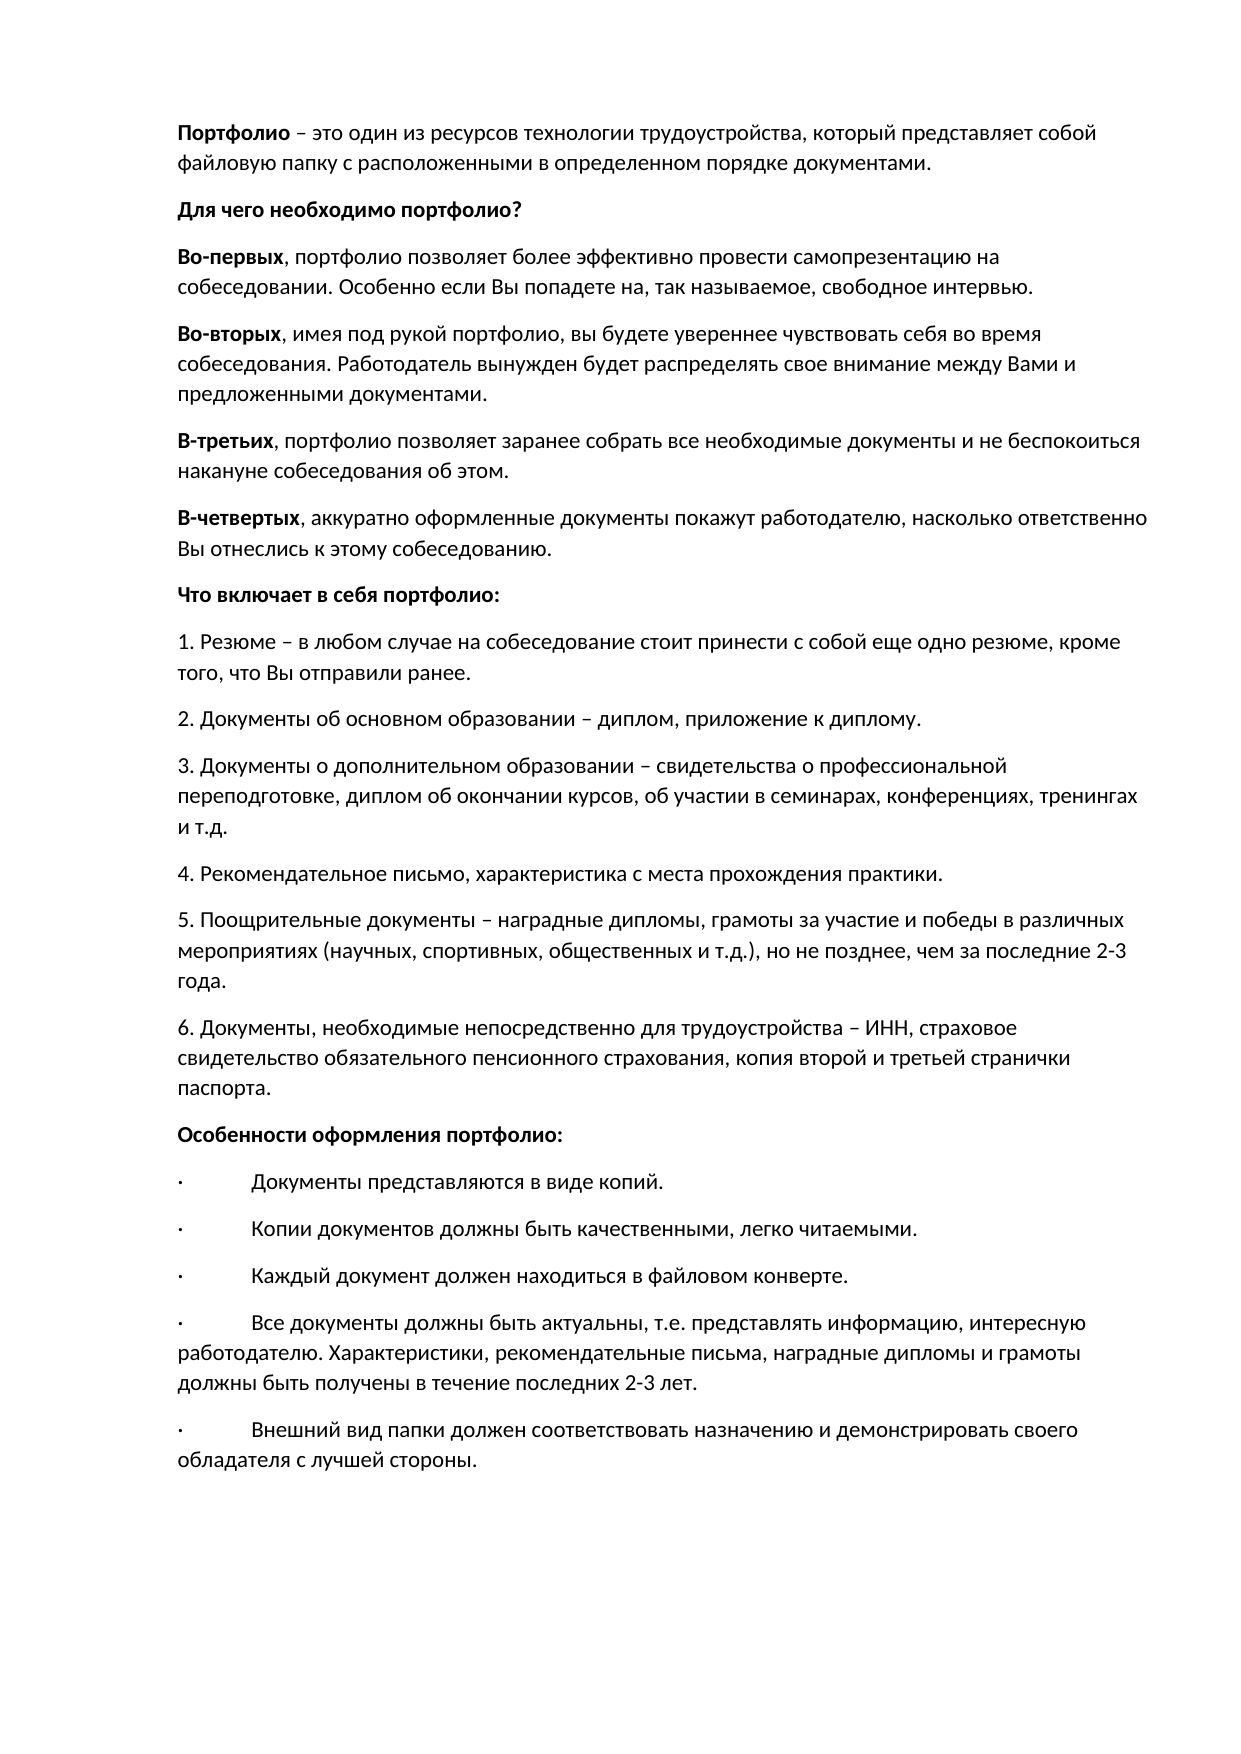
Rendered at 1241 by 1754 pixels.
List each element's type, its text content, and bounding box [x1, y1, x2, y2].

text · Документы представляются в виде копий. [177, 1167, 1152, 1195]
text Портфолио – это один из ресурсов технологии трудоустройства, который представляет собой файловую папку с расположенными в определенном порядке документами. [177, 118, 1152, 176]
text 1. Резюме – в любом случае на собеседование стоит принести с собой еще одно резюме, кроме того, что Вы отправили ранее. [177, 627, 1152, 686]
text Особенности оформления портфолио: [177, 1120, 1152, 1148]
text Для чего необходимо портфолио? [177, 195, 1152, 223]
text В-третьих, портфолио позволяет заранее собрать все необходимые документы и не беспокоиться накануне собеседования об этом. [177, 426, 1152, 485]
text 6. Документы, необходимые непосредственно для трудоустройства – ИНН, страховое свидетельство обязательного пенсионного страхования, копия второй и третьей странички паспорта. [177, 1013, 1152, 1101]
text · Внешний вид папки должен соответствовать назначению и демонстрировать своего обладателя с лучшей стороны. [177, 1415, 1152, 1473]
text 4. Рекомендательное письмо, характеристика с места прохождения практики. [177, 859, 1152, 887]
text · Копии документов должны быть качественными, легко читаемыми. [177, 1214, 1152, 1242]
text В-четвертых, аккуратно оформленные документы покажут работодателю, насколько ответственно Вы отнеслись к этому собеседованию. [177, 503, 1152, 562]
text · Все документы должны быть актуальны, т.е. представлять информацию, интересную работодателю. Характеристики, рекомендательные письма, наградные дипломы и грамоты должны быть получены в течение последних 2-3 лет. [177, 1308, 1152, 1396]
text · Каждый документ должен находиться в файловом конверте. [177, 1261, 1152, 1289]
text Во-вторых, имея под рукой портфолио, вы будете увереннее чувствовать себя во время собеседования. Работодатель вынужден будет распределять свое внимание между Вами и предложенными документами. [177, 319, 1152, 408]
text Что включает в себя портфолио: [177, 581, 1152, 609]
text Во-первых, портфолио позволяет более эффективно провести самопрезентацию на собеседовании. Особенно если Вы попадете на, так называемое, свободное интервью. [177, 242, 1152, 300]
text 5. Поощрительные документы – наградные дипломы, грамоты за участие и победы в различных мероприятиях (научных, спортивных, общественных и т.д.), но не позднее, чем за последние 2-3 года. [177, 906, 1152, 994]
text 2. Документы об основном образовании – диплом, приложение к диплому. [177, 704, 1152, 733]
text 3. Документы о дополнительном образовании – свидетельства о профессиональной переподготовке, диплом об окончании курсов, об участии в семинарах, конференциях, тренингах и т.д. [177, 751, 1152, 840]
